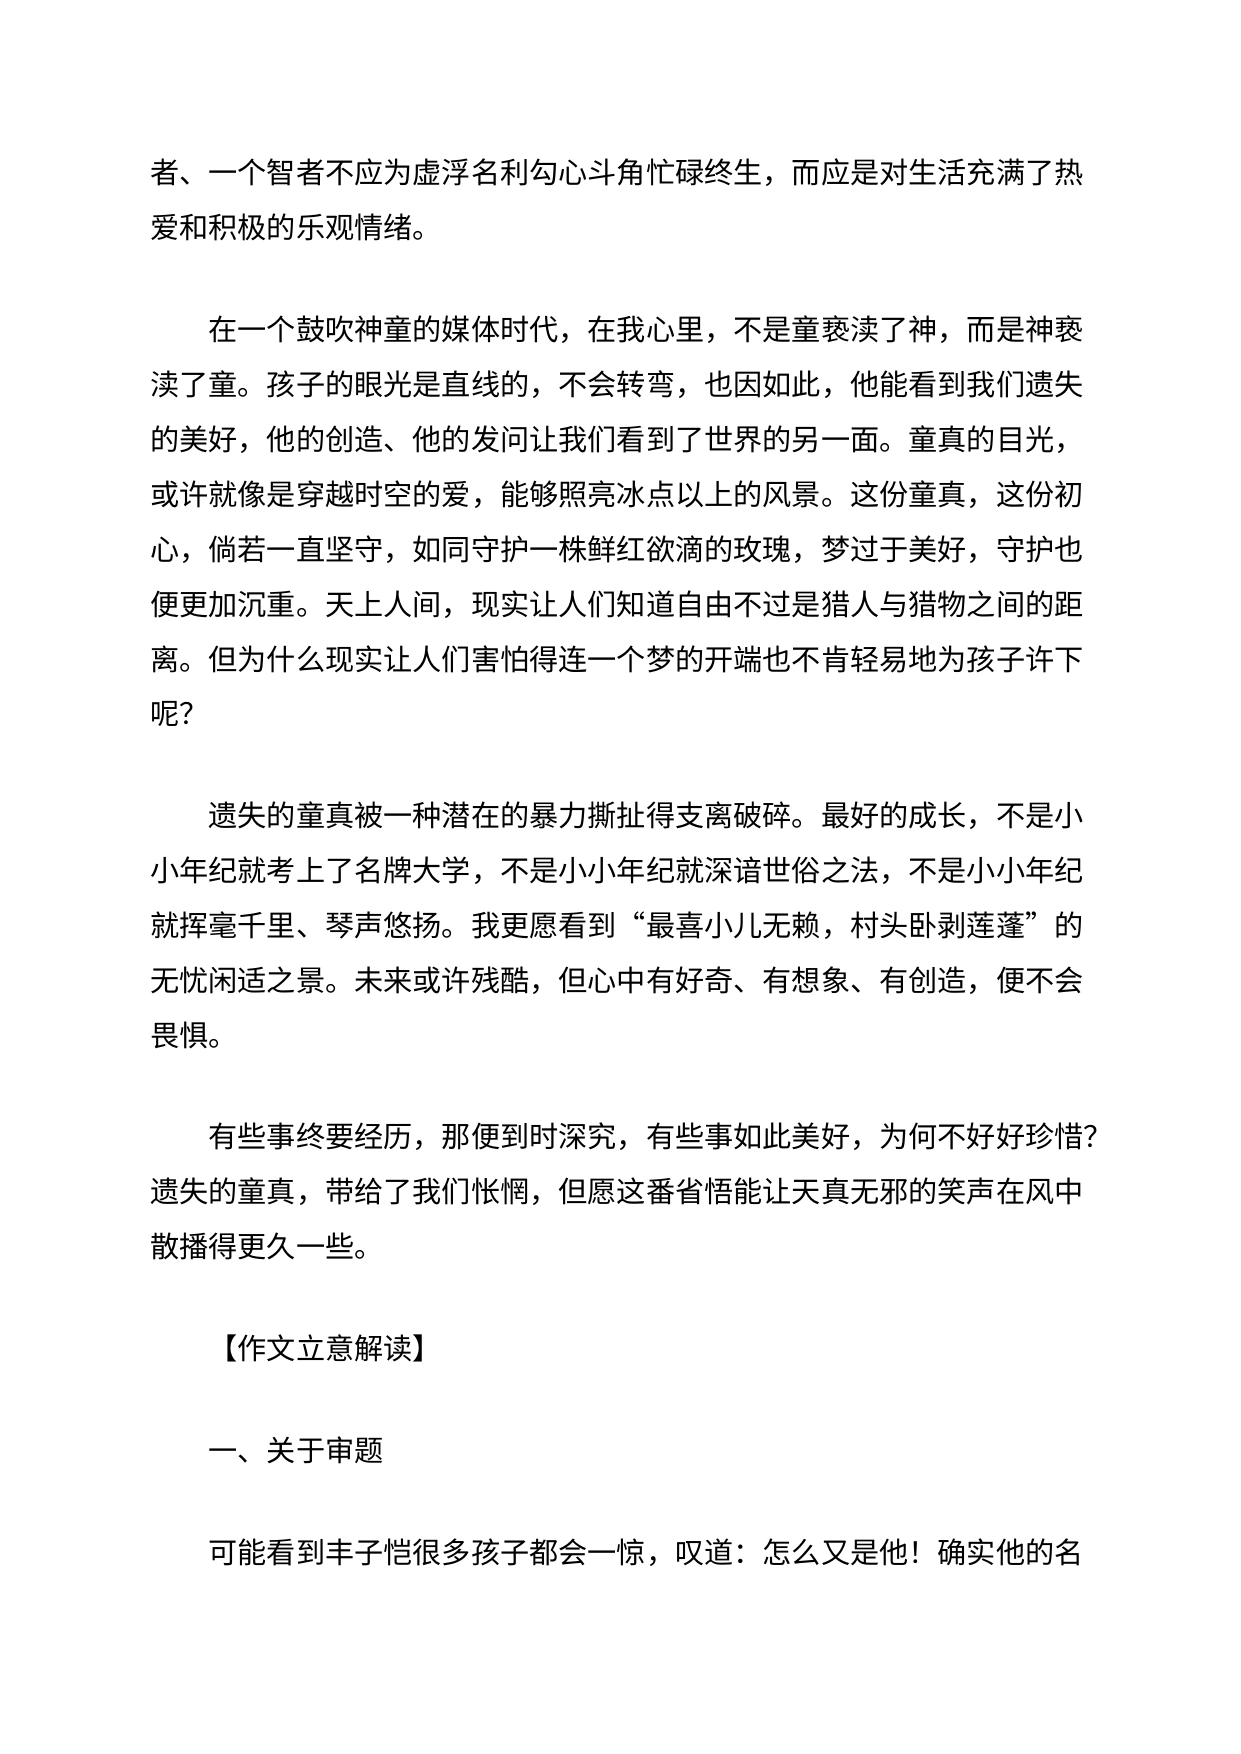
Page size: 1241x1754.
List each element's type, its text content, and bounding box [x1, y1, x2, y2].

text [150, 150, 1090, 247]
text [150, 1529, 1090, 1571]
text 遗失的童真被一种潜在的暴力撕扯得支离破碎。最好的成长，不是小小年纪就考上了名牌大学，不是小小年纪就深谙世俗之法，不是小小年纪就挥毫千里、琴声悠扬。我更愿看到“最喜小儿无赖，村头卧剥莲蓬”的无忧闲适之景。未来或许残酷，但心中有好奇、有想象、有创造，便不会畏惧。 [150, 793, 1090, 1054]
text 【作文立意解读】 [150, 1326, 1090, 1368]
text 有些事终要经历，那便到时深究，有些事如此美好，为何不好好珍惜？遗失的童真，带给了我们怅惘，但愿这番省悟能让天真无邪的笑声在风中散播得更久一些。 [150, 1114, 1090, 1266]
text 一、关于审题 [150, 1427, 1090, 1470]
text 在一个鼓吹神童的媒体时代，在我心里，不是童亵渎了神，而是神亵渎了童。孩子的眼光是直线的，不会转弯，也因如此，他能看到我们遗失的美好，他的创造、他的发问让我们看到了世界的另一面。童真的目光，或许就像是穿越时空的爱，能够照亮冰点以上的风景。这份童真，这份初心，倘若一直坚守，如同守护一株鲜红欲滴的玫瑰，梦过于美好，守护也便更加沉重。天上人间，现实让人们知道自由不过是猎人与猎物之间的距离。但为什么现实让人们害怕得连一个梦的开端也不肯轻易地为孩子许下呢？ [150, 307, 1090, 733]
